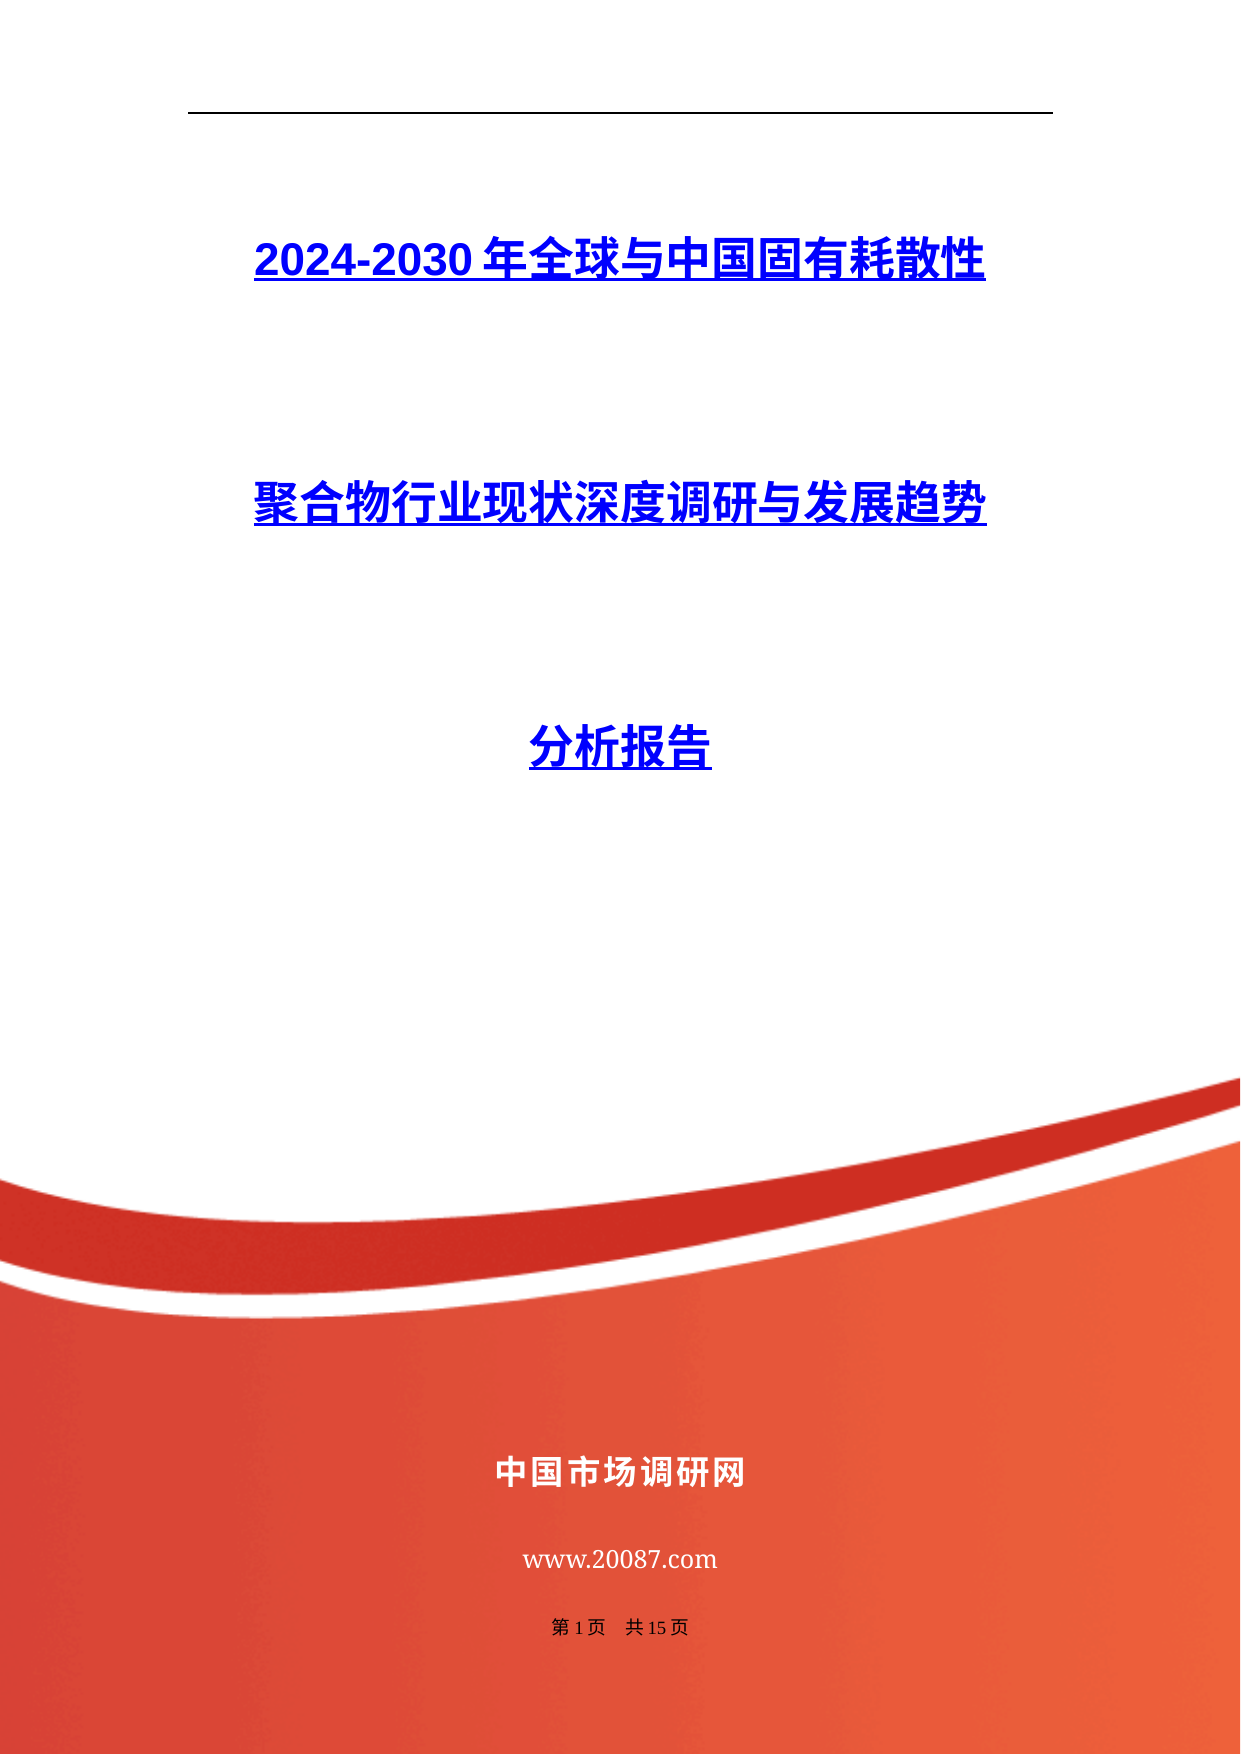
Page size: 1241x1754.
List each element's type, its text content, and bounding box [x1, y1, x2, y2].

table_header 2024-2030年全球与中国固有耗散性聚合物行业现状深度调研与发展趋势分析报告 [188, 207, 1053, 871]
picture [0, 1006, 1241, 1754]
subtitle 中国市场调研网 [187, 1437, 1053, 1502]
text www.20087.com [187, 1526, 1053, 1591]
